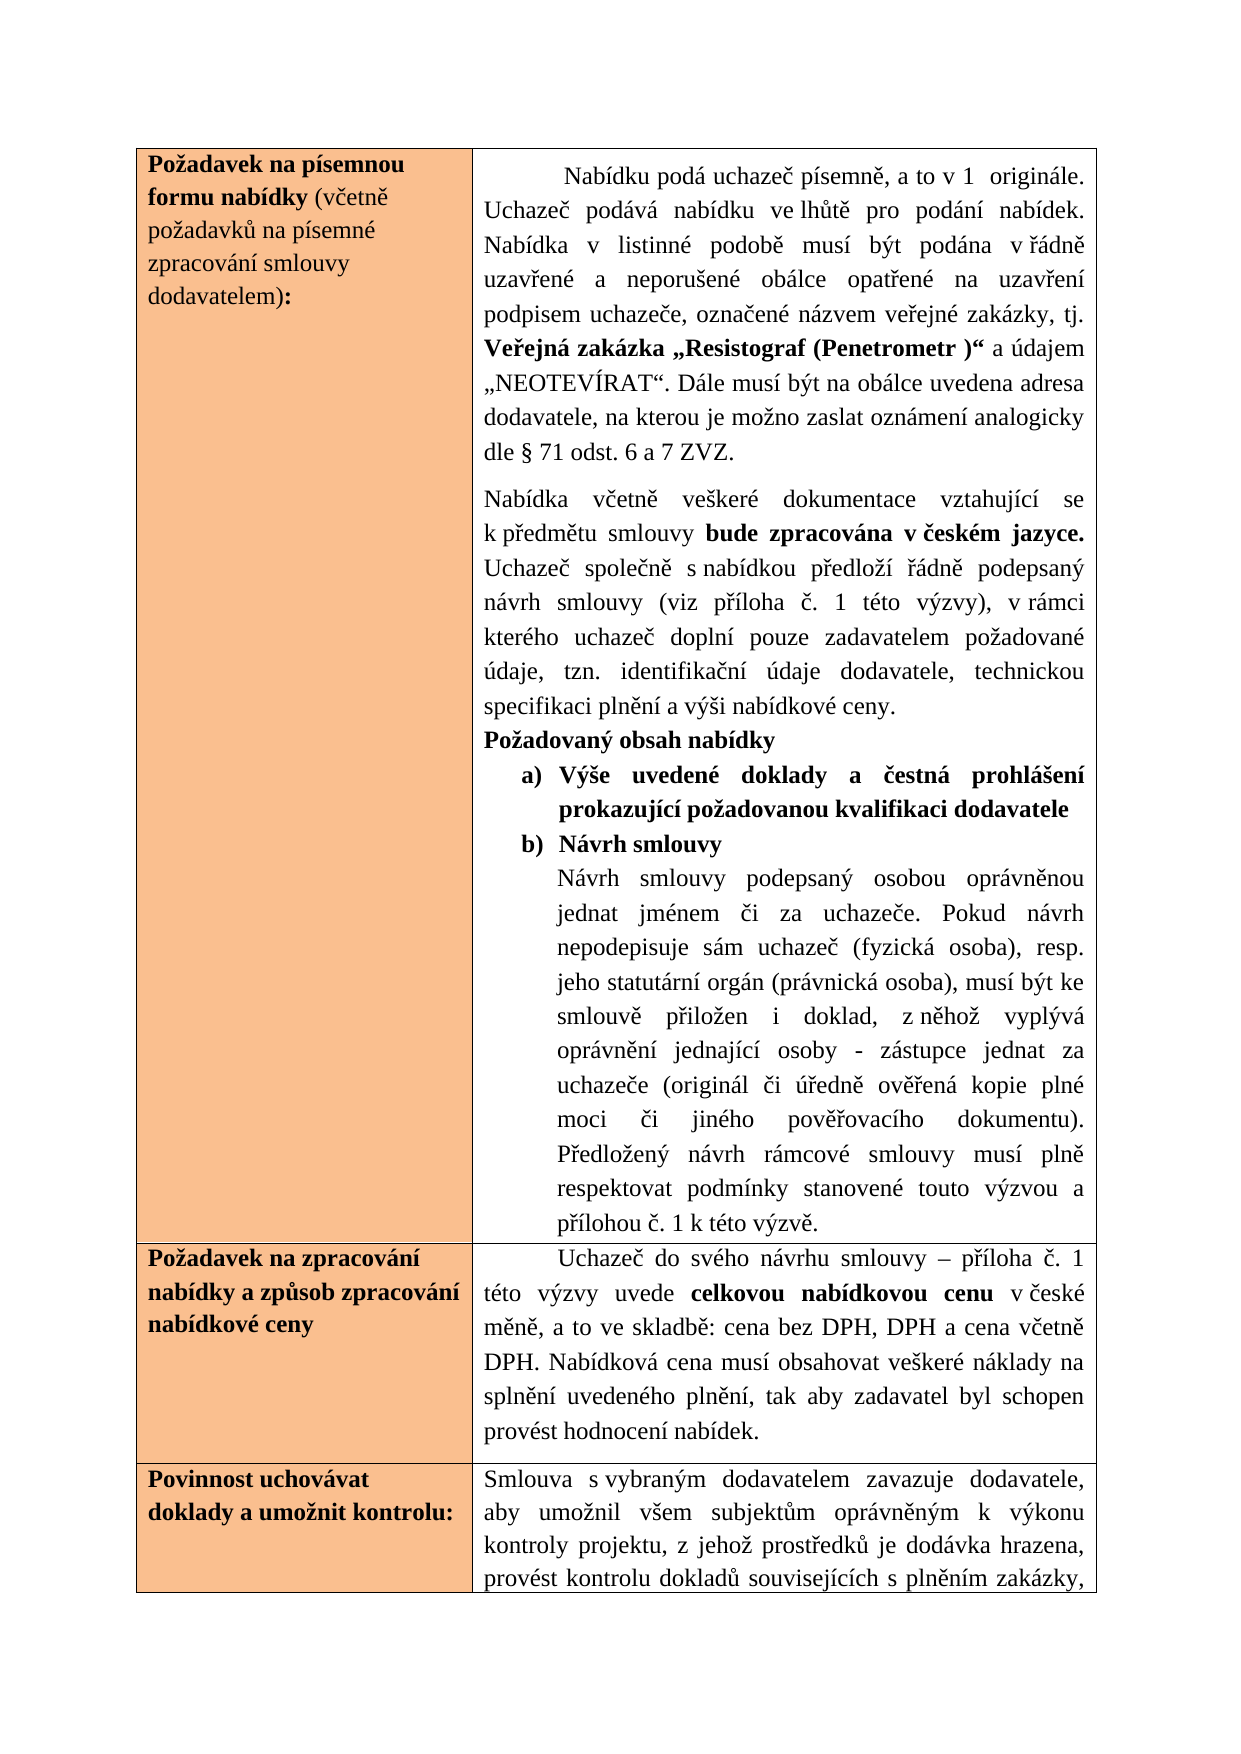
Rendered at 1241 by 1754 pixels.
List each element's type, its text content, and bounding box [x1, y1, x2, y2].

table_cell Uchazeč do svého návrhu smlouvy – příloha č. 1 této výzvy uvede celkovou nabídkovou cenu v české měně, a to ve skladbě: cena bez DPH, DPH a cena včetně DPH. Nabídková cena musí obsahovat veškeré náklady na splnění uvedeného plnění, tak aby zadavatel byl schopen provést hodnocení nabídek. [473, 1244, 1096, 1463]
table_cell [473, 1464, 1096, 1592]
table_cell Požadavek na zpracování nabídky a způsob zpracování nabídkové ceny [137, 1244, 472, 1463]
table_cell Požadavek na písemnou formu nabídky (včetně požadavků na písemné zpracování smlouvy dodavatelem): [137, 149, 472, 1242]
table_cell Nabídku podá uchazeč písemně, a to v 1 originále. Uchazeč podává nabídku ve lhůtě pro podání nabídek. Nabídka v listinné podobě musí být podána v řádně uzavřené a neporušené obálce opatřené na uzavření podpisem uchazeče, označené názvem veřejné zakázky, tj. Veřejná zakázka „Resistograf (Penetrometr )“ a údajem „NEOTEVÍRAT“. Dále musí být na obálce uvedena adresa dodavatele, na kterou je možno zaslat oznámení analogicky dle § 71 odst. 6 a 7 ZVZ. Nabídka včetně veškeré dokumentace vztahující se k předmětu smlouvy bude zpracována v českém jazyce. Uchazeč společně s nabídkou předloží řádně podepsaný návrh smlouvy (viz příloha č. 1 této výzvy), v rámci kterého uchazeč doplní pouze zadavatelem požadované údaje, tzn. identifikační údaje dodavatele, technickou specifikaci plnění a výši nabídkové ceny. Požadovaný obsah nabídky Výše uvedené doklady a čestná prohlášení prokazující požadovanou kvalifikaci dodavatele Návrh smlouvy Návrh smlouvy podepsaný osobou oprávněnou jednat jménem či za uchazeče. Pokud návrh nepodepisuje sám uchazeč (fyzická osoba), resp. jeho statutární orgán (právnická osoba), musí být ke smlouvě přiložen i doklad, z něhož vyplývá oprávnění jednající osoby - zástupce jednat za uchazeče (originál či úředně ověřená kopie plné moci či jiného pověřovacího dokumentu). Předložený návrh rámcové smlouvy musí plně respektovat podmínky stanovené touto výzvou a přílohou č. 1 k této výzvě. [473, 149, 1096, 1242]
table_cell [137, 1464, 472, 1592]
